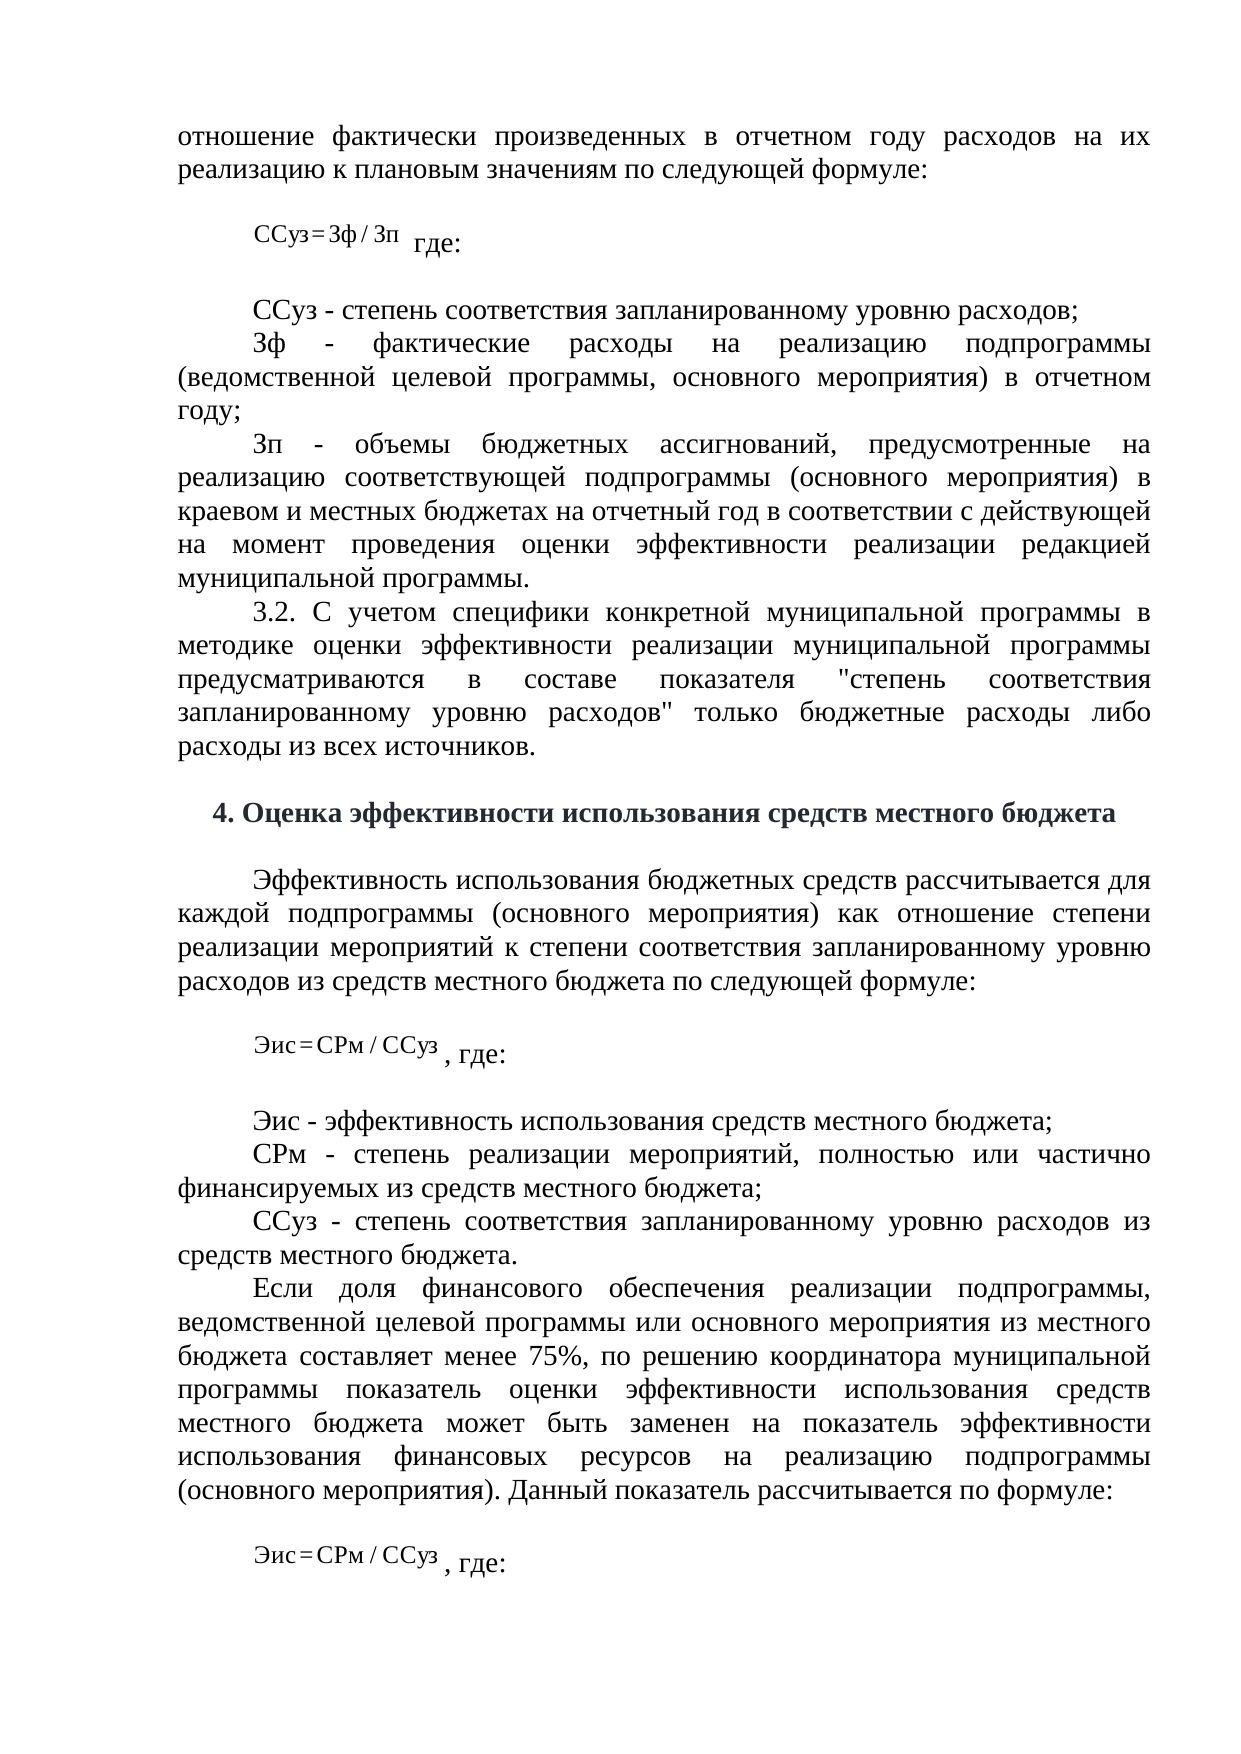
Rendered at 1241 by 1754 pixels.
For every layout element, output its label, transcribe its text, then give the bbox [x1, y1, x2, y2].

text , где: [177, 1539, 1152, 1578]
text СРм - степень реализации мероприятий, полностью или частично финансируемых из средств местного бюджета; [177, 1136, 1152, 1203]
text Эффективность использования бюджетных средств рассчитывается для каждой подпрограммы (основного мероприятия) как отношение степени реализации мероприятий к степени соответствия запланированному уровню расходов из средств местного бюджета по следующей формуле: [177, 862, 1152, 996]
text где: [177, 219, 1152, 258]
text Если доля финансового обеспечения реализации подпрограммы, ведомственной целевой программы или основного мероприятия из местного бюджета составляет менее 75%, по решению координатора муниципальной программы показатель оценки эффективности использования средств местного бюджета может быть заменен на показатель эффективности использования финансовых ресурсов на реализацию подпрограммы (основного мероприятия). Данный показатель рассчитывается по формуле: [177, 1271, 1152, 1505]
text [177, 118, 1152, 185]
text 3.2. С учетом специфики конкретной муниципальной программы в методике оценки эффективности реализации муниципальной программы предусматриваются в составе показателя "степень соответствия запланированному уровню расходов" только бюджетные расходы либо расходы из всех источников. [177, 594, 1152, 761]
text , где: [177, 1030, 1152, 1069]
text ССуз - степень соответствия запланированному уровню расходов; [177, 292, 1152, 325]
text Зф - фактические расходы на реализацию подпрограммы (ведомственной целевой программы, основного мероприятия) в отчетном году; [177, 325, 1152, 426]
text Эис - эффективность использования средств местного бюджета; [177, 1103, 1152, 1136]
text 4. Оценка эффективности использования средств местного бюджета [177, 795, 1152, 828]
text Зп - объемы бюджетных ассигнований, предусмотренные на реализацию соответствующей подпрограммы (основного мероприятия) в краевом и местных бюджетах на отчетный год в соответствии с действующей на момент проведения оценки эффективности реализации редакцией муниципальной программы. [177, 426, 1152, 594]
text ССуз - степень соответствия запланированному уровню расходов из средств местного бюджета. [177, 1203, 1152, 1271]
